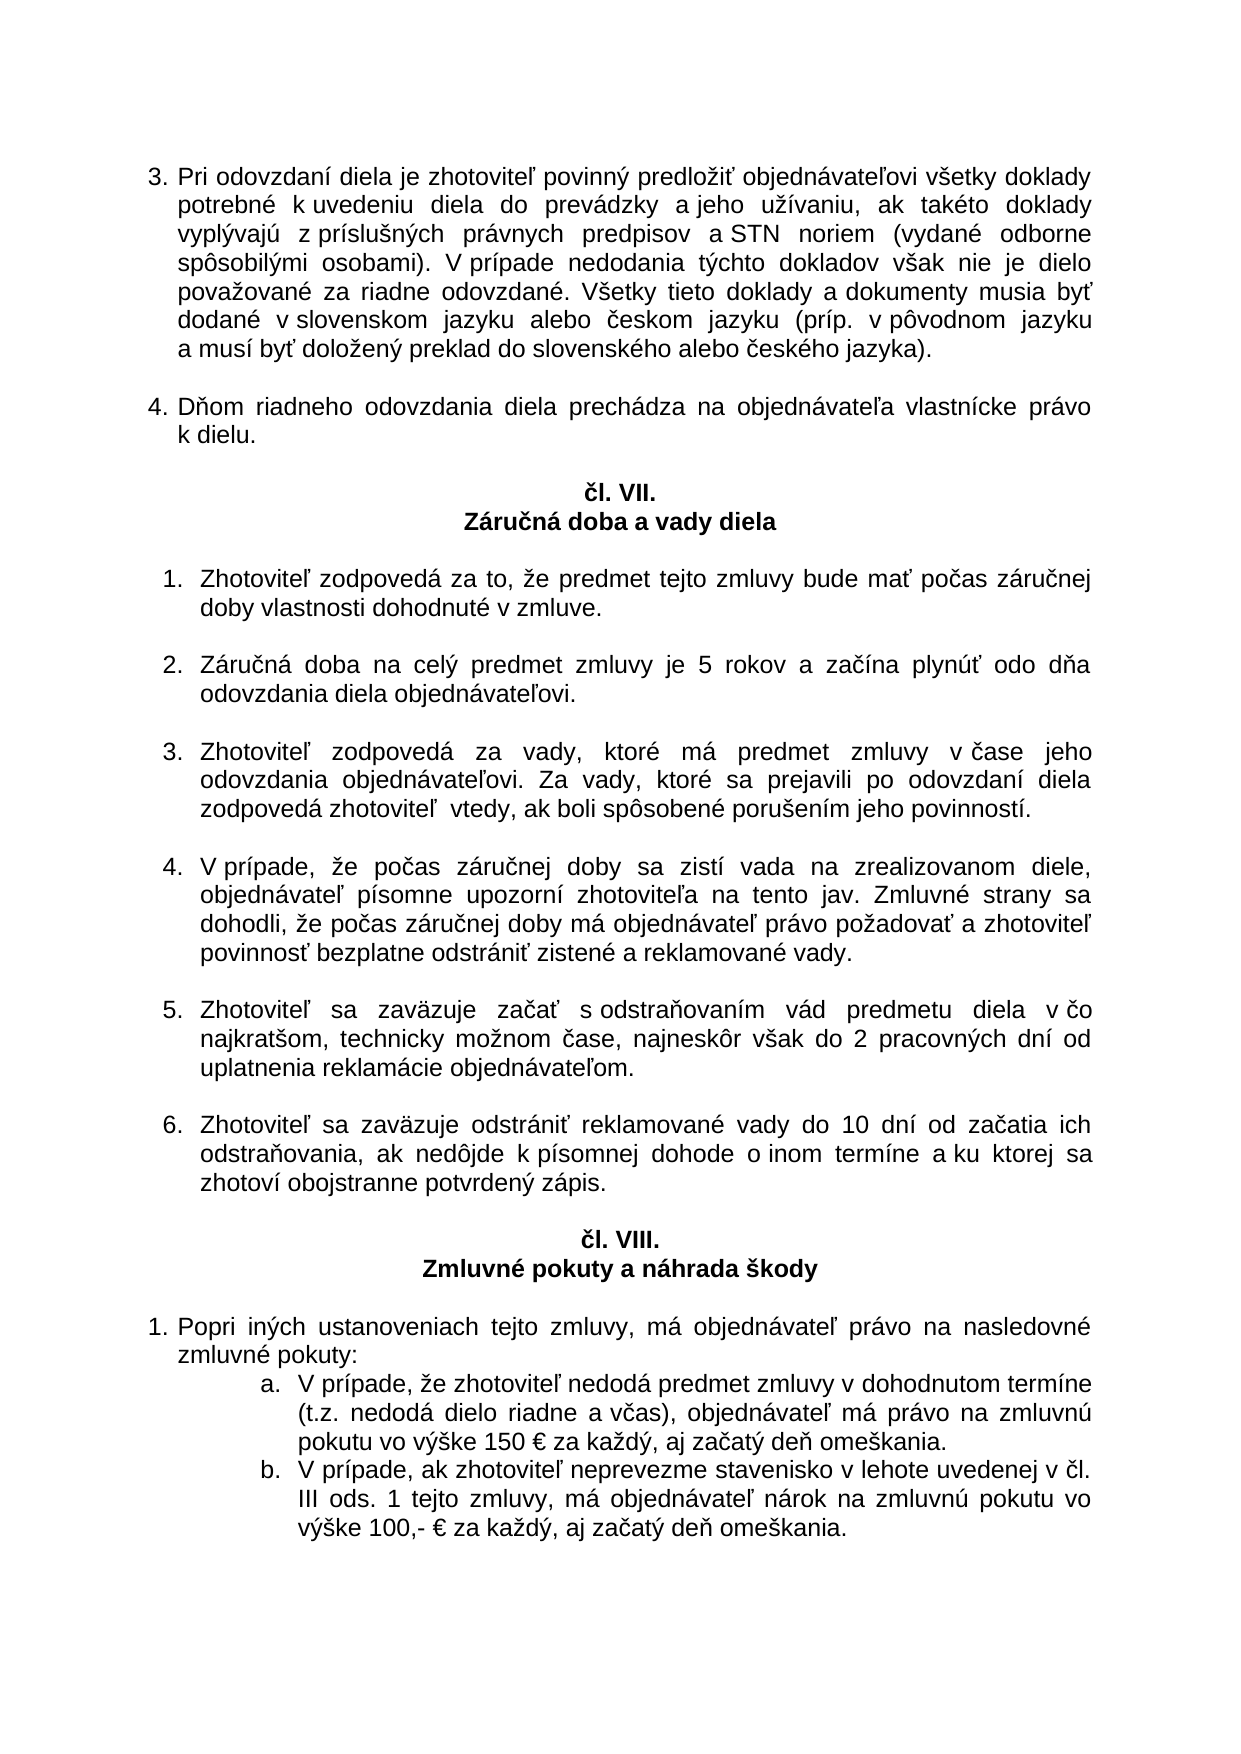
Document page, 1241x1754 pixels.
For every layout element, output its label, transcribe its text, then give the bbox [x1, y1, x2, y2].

list Zhotoviteľ zodpovedá za to, že predmet tejto zmluvy bude mať počas záručnej doby vlastnosti dohodnuté v zmluve. [162, 564, 1092, 622]
text Zmluvné pokuty a náhrada škody [148, 1254, 1092, 1283]
list V prípade, že zhotoviteľ nedodá predmet zmluvy v dohodnutom termíne (t.z. nedodá dielo riadne a včas), objednávateľ má právo na zmluvnú pokutu vo výške 150 € za každý, aj začatý deň omeškania. [260, 1369, 1092, 1455]
list V prípade, ak zhotoviteľ neprevezme stavenisko v lehote uvedenej v čl. III ods. 1 tejto zmluvy, má objednávateľ nárok na zmluvnú pokutu vo výške 100,- € za každý, aj začatý deň omeškania. [260, 1455, 1092, 1542]
text čl. VIII. [148, 1225, 1092, 1254]
list Popri iných ustanoveniach tejto zmluvy, má objednávateľ právo na nasledovné zmluvné pokuty: [148, 1312, 1092, 1369]
list Pri odovzdaní diela je zhotoviteľ povinný predložiť objednávateľovi všetky doklady potrebné k uvedeniu diela do prevádzky a jeho užívaniu, ak takéto doklady vyplývajú z príslušných právnych predpisov a STN noriem (vydané odborne spôsobilými osobami). V prípade nedodania týchto dokladov však nie je dielo považované za riadne odovzdané. Všetky tieto doklady a dokumenty musia byť dodané v slovenskom jazyku alebo českom jazyku (príp. v pôvodnom jazyku a musí byť doložený preklad do slovenského alebo českého jazyka). [148, 162, 1092, 363]
list V prípade, že počas záručnej doby sa zistí vada na zrealizovanom diele, objednávateľ písomne upozorní zhotoviteľa na tento jav. Zmluvné strany sa dohodli, že počas záručnej doby má objednávateľ právo požadovať a zhotoviteľ povinnosť bezplatne odstrániť zistené a reklamované vady. [162, 852, 1092, 967]
list Záručná doba na celý predmet zmluvy je 5 rokov a začína plynúť odo dňa odovzdania diela objednávateľovi. [162, 650, 1092, 708]
list Zhotoviteľ sa zaväzuje odstrániť reklamované vady do 10 dní od začatia ich odstraňovania, ak nedôjde k písomnej dohode o inom termíne a ku ktorej sa zhotoví obojstranne potvrdený zápis. [162, 1110, 1092, 1197]
list Zhotoviteľ zodpovedá za vady, ktoré má predmet zmluvy v čase jeho odovzdania objednávateľovi. Za vady, ktoré sa prejavili po odovzdaní diela zodpovedá zhotoviteľ vtedy, ak boli spôsobené porušením jeho povinností. [162, 737, 1092, 823]
list Zhotoviteľ sa zaväzuje začať s odstraňovaním vád predmetu diela v čo najkratšom, technicky možnom čase, najneskôr však do 2 pracovných dní od uplatnenia reklamácie objednávateľom. [162, 995, 1092, 1082]
text čl. VII. [148, 478, 1092, 507]
list Dňom riadneho odovzdania diela prechádza na objednávateľa vlastnícke právo k dielu. [148, 392, 1092, 449]
text Záručná doba a vady diela [148, 507, 1092, 535]
